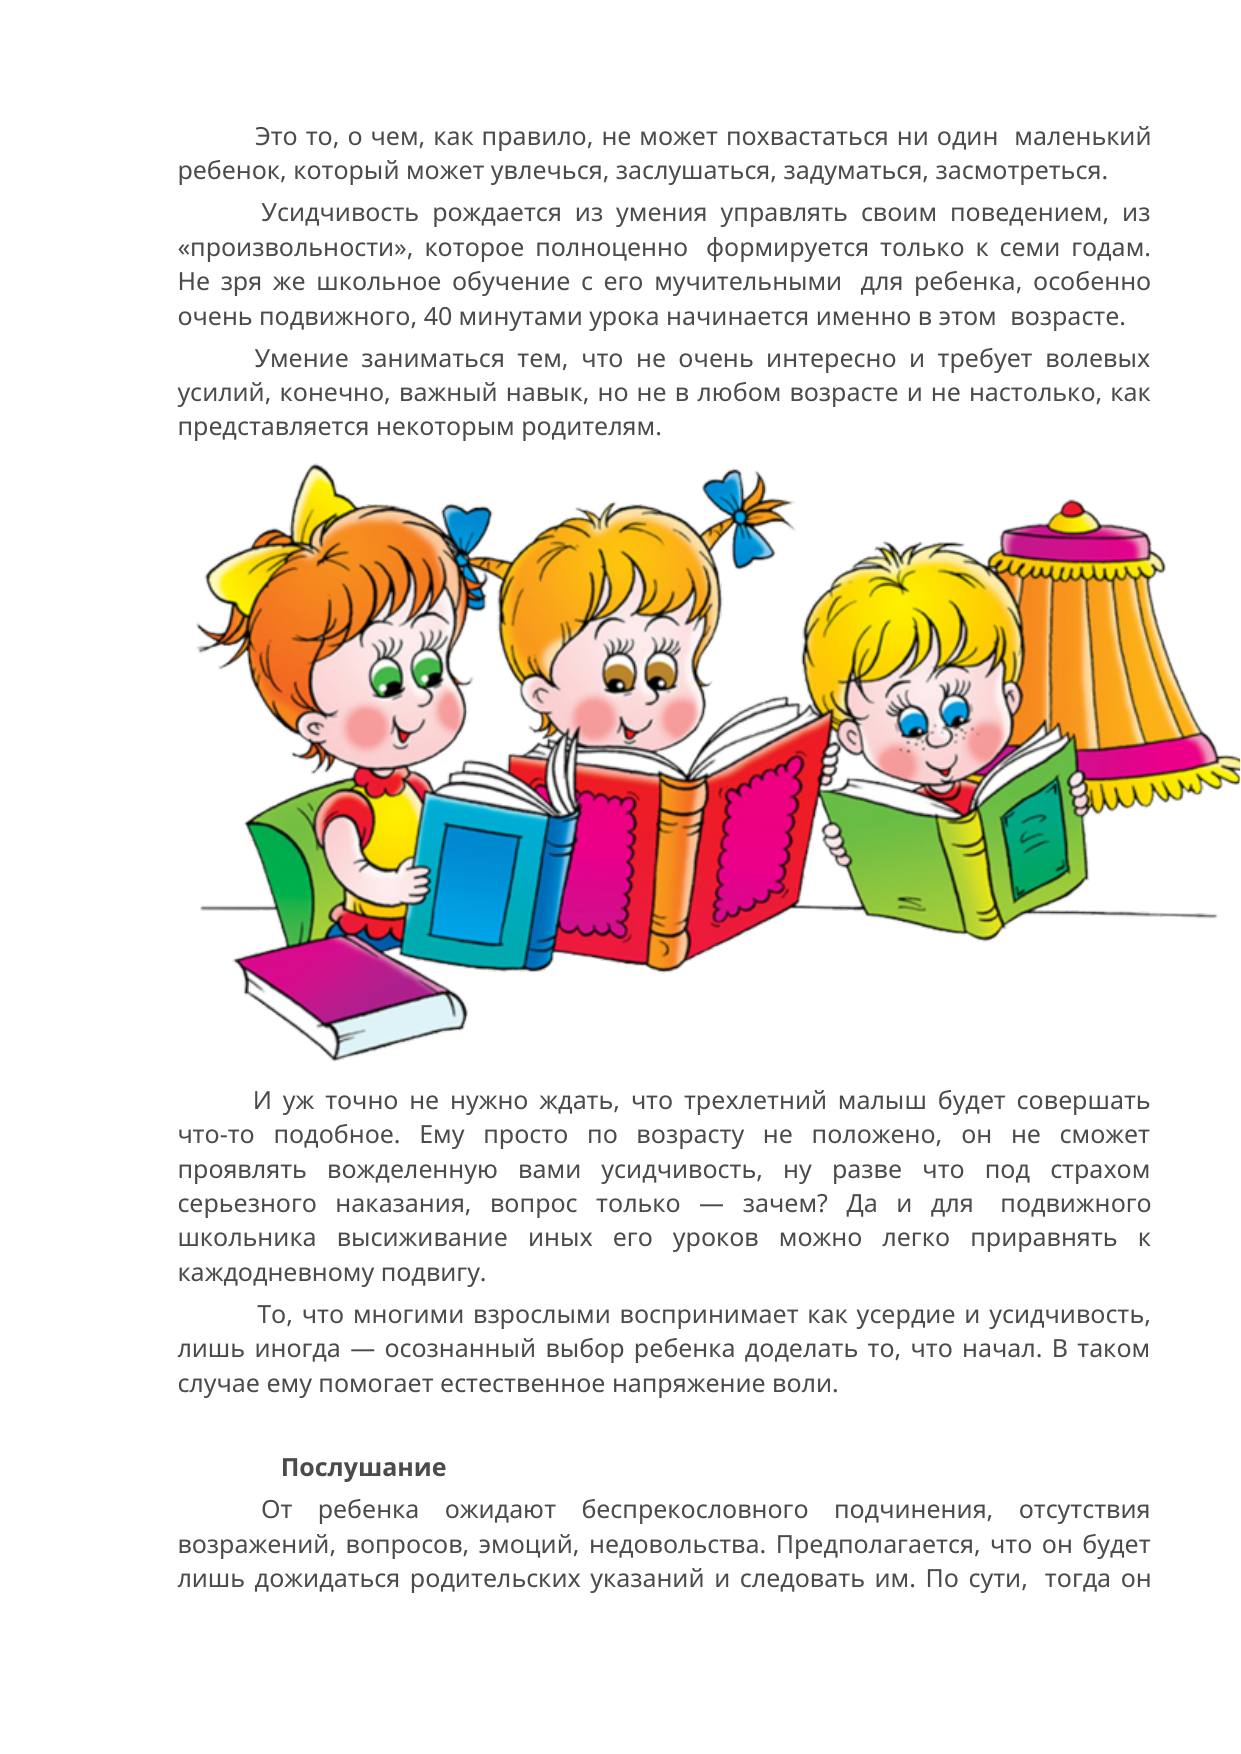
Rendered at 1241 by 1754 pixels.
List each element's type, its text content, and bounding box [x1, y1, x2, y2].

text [177, 1492, 1152, 1595]
text Усидчивость рождается из умения управлять своим поведением, из «произвольности», которое полноценно формируется только к семи годам. Не зря же школьное обучение с его мучительными для ребенка, особенно очень подвижного, 40 минутами урока начинается именно в этом возрасте. [177, 195, 1152, 332]
text То, что многими взрослыми воспринимает как усердие и усидчивость, лишь иногда — осознанный выбор ребенка доделать то, что начал. В таком случае ему помогает естественное напряжение воли. [177, 1296, 1152, 1399]
text Умение заниматься тем, что не очень интересно и требует волевых усилий, конечно, важный навык, но не в любом возрасте и не настолько, как представляется некоторым родителям. [177, 340, 1152, 443]
text И уж точно не нужно ждать, что трехлетний малыш будет совершать что-то подобное. Ему просто по возрасту не положено, он не сможет проявлять вожделенную вами усидчивость, ну разве что под страхом серьезного наказания, вопрос только — зачем? Да и для подвижного школьника высиживание иных его уроков можно легко приравнять к каждодневному подвигу. [177, 1082, 1152, 1288]
text Послушание [177, 1449, 1152, 1484]
picture [177, 451, 1241, 1075]
text Это то, о чем, как правило, не может похвастаться ни один маленький ребенок, который может увлечься, заслушаться, задуматься, засмотреться. [177, 118, 1152, 187]
